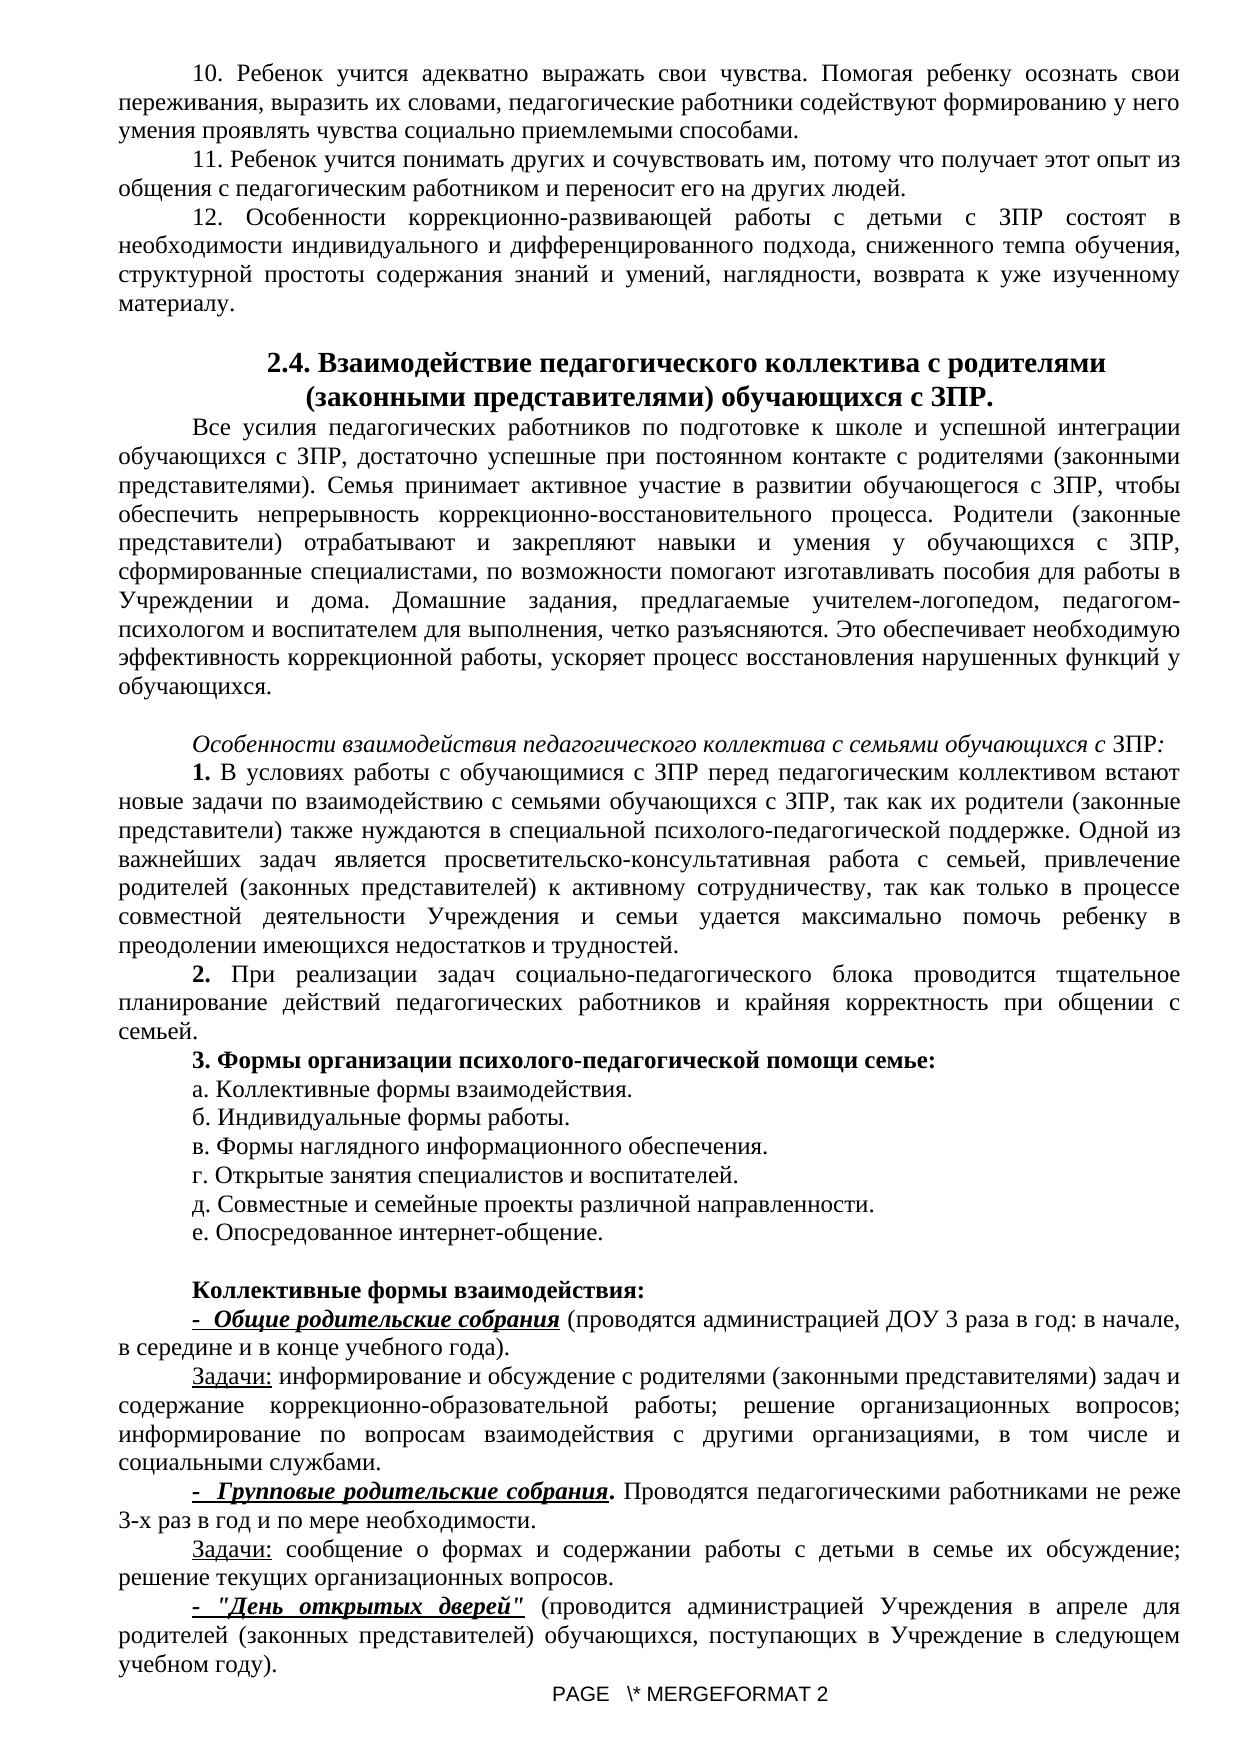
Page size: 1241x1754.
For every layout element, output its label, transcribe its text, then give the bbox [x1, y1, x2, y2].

text в. Формы наглядного информационного обеспечения. [118, 1131, 1181, 1160]
text е. Опосредованное интернет-общение. [118, 1217, 1181, 1246]
text - Общие родительские собрания (проводятся администрацией ДОУ 3 раза в год: в начале, в середине и в конце учебного года). [118, 1304, 1181, 1361]
text Задачи: сообщение о формах и содержании работы с детьми в семье их обсуждение; решение текущих организационных вопросов. [118, 1534, 1181, 1591]
text 2.4. Взаимодействие педагогического коллектива с родителями (законными представителями) обучающихся с ЗПР. [118, 345, 1181, 412]
text Задачи: информирование и обсуждение с родителями (законными представителями) задач и содержание коррекционно-образовательной работы; решение организационных вопросов; информирование по вопросам взаимодействия с другими организациями, в том числе и социальными службами. [118, 1361, 1181, 1476]
text - Групповые родительские собрания. Проводятся педагогическими работниками не реже 3-х раз в год и по мере необходимости. [118, 1476, 1181, 1534]
text Коллективные формы взаимодействия: [118, 1275, 1181, 1304]
text Особенности взаимодействия педагогического коллектива с семьями обучающихся с ЗПР: [118, 729, 1181, 757]
text 10. Ребенок учится адекватно выражать свои чувства. Помогая ребенку осознать свои переживания, выразить их словами, педагогические работники содействуют формированию у него умения проявлять чувства социально приемлемыми способами. [118, 58, 1181, 144]
text 1. В условиях работы с обучающимися с ЗПР перед педагогическим коллективом встают новые задачи по взаимодействию с семьями обучающихся с ЗПР, так как их родители (законные представители) также нуждаются в специальной психолого-педагогической поддержке. Одной из важнейших задач является просветительско-консультативная работа с семьей, привлечение родителей (законных представителей) к активному сотрудничеству, так как только в процессе совместной деятельности Учреждения и семьи удается максимально помочь ребенку в преодолении имеющихся недостатков и трудностей. [118, 757, 1181, 959]
text д. Совместные и семейные проекты различной направленности. [118, 1189, 1181, 1217]
text - "День открытых дверей" (проводится администрацией Учреждения в апреле для родителей (законных представителей) обучающихся, поступающих в Учреждение в следующем учебном году). [118, 1591, 1181, 1677]
text Все усилия педагогических работников по подготовке к школе и успешной интеграции обучающихся с ЗПР, достаточно успешные при постоянном контакте с родителями (законными представителями). Семья принимает активное участие в развитии обучающегося с ЗПР, чтобы обеспечить непрерывность коррекционно-восстановительного процесса. Родители (законные представители) отрабатывают и закрепляют навыки и умения у обучающихся с ЗПР, сформированные специалистами, по возможности помогают изготавливать пособия для работы в Учреждении и дома. Домашние задания, предлагаемые учителем-логопедом, педагогом-психологом и воспитателем для выполнения, четко разъясняются. Это обеспечивает необходимую эффективность коррекционной работы, ускоряет процесс восстановления нарушенных функций у обучающихся. [118, 412, 1181, 700]
text б. Индивидуальные формы работы. [118, 1102, 1181, 1131]
text 3. Формы организации психолого-педагогической помощи семье: [118, 1045, 1181, 1074]
text а. Коллективные формы взаимодействия. [118, 1074, 1181, 1102]
text 12. Особенности коррекционно-развивающей работы с детьми с ЗПР состоят в необходимости индивидуального и дифференцированного подхода, сниженного темпа обучения, структурной простоты содержания знаний и умений, наглядности, возврата к уже изученному материалу. [118, 202, 1181, 317]
text 2. При реализации задач социально-педагогического блока проводится тщательное планирование действий педагогических работников и крайняя корректность при общении с семьей. [118, 959, 1181, 1045]
text г. Открытые занятия специалистов и воспитателей. [118, 1160, 1181, 1189]
text 11. Ребенок учится понимать других и сочувствовать им, потому что получает этот опыт из общения с педагогическим работником и переносит его на других людей. [118, 144, 1181, 202]
